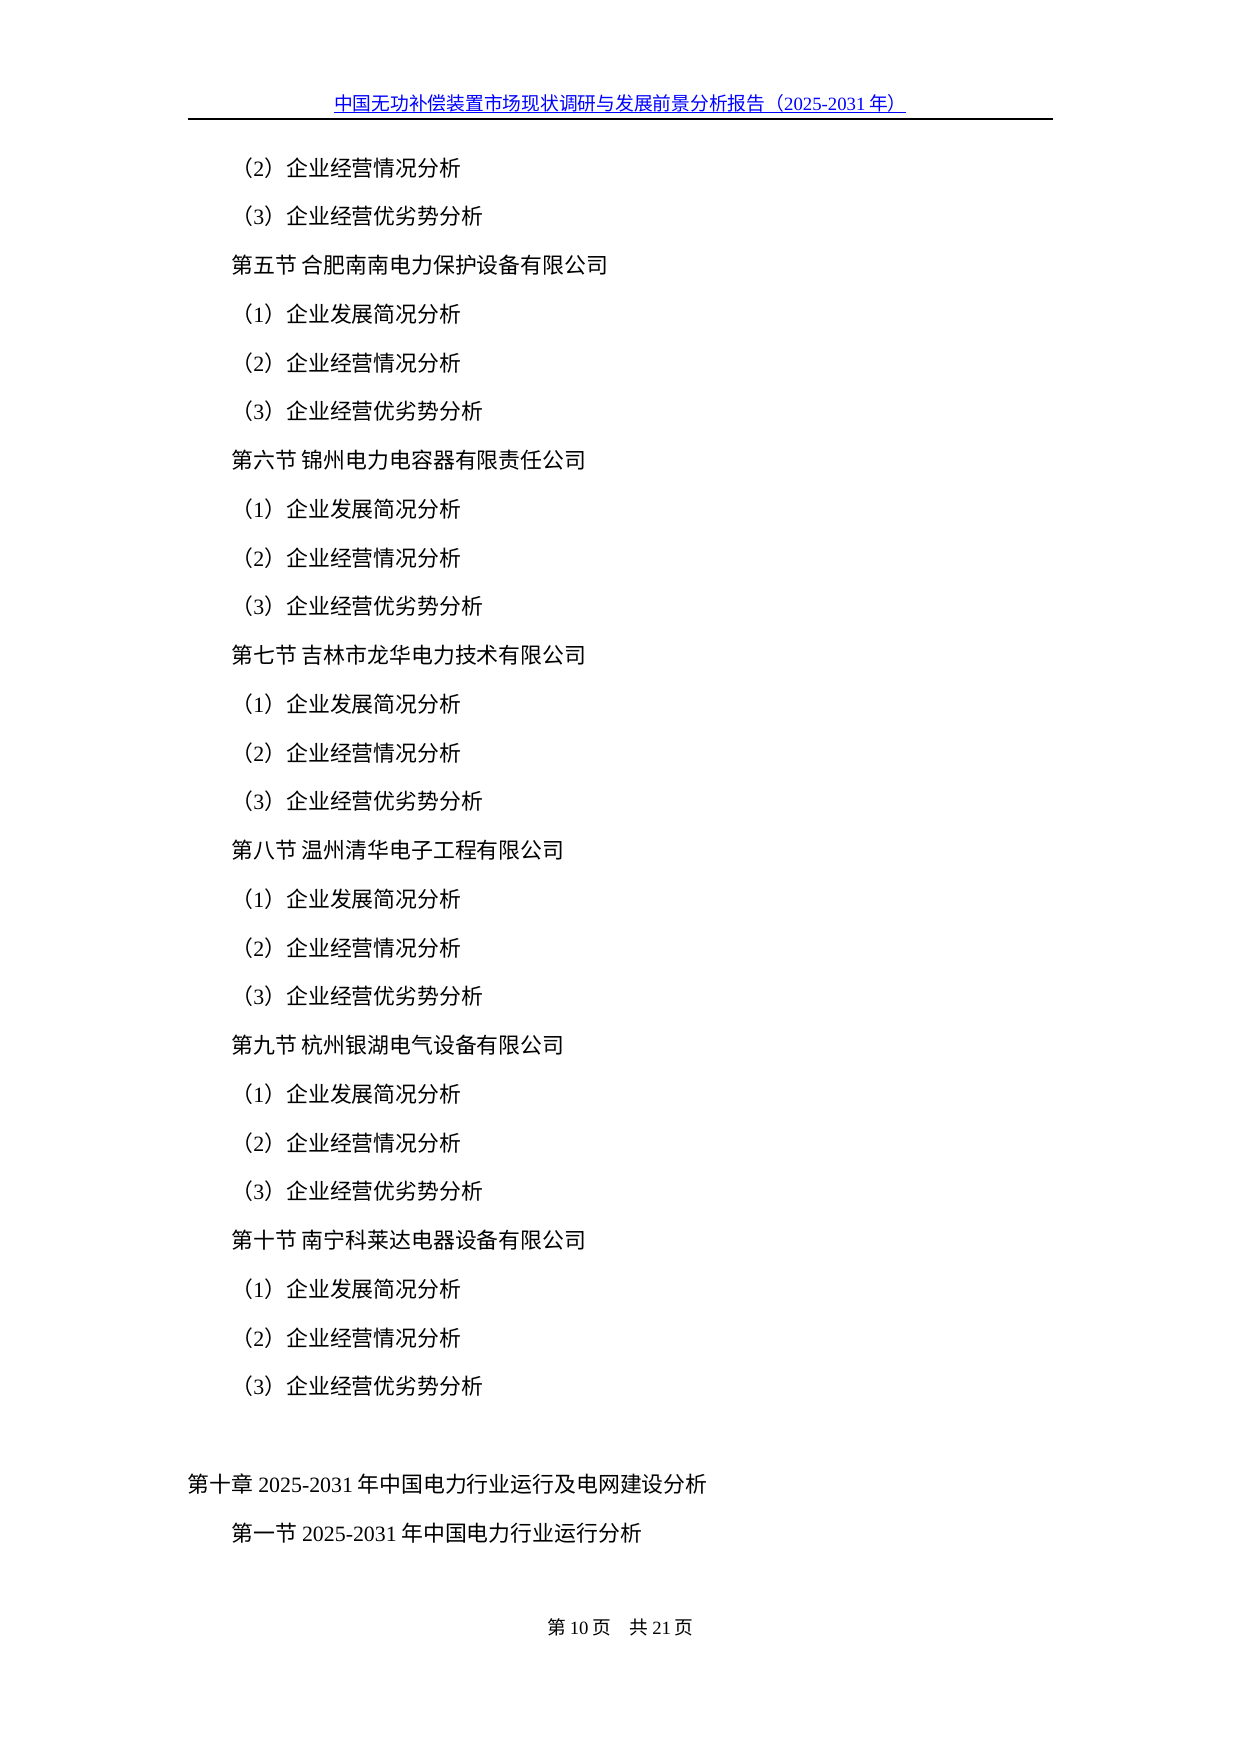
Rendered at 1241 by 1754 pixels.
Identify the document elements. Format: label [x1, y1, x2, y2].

text [187, 150, 1053, 1548]
